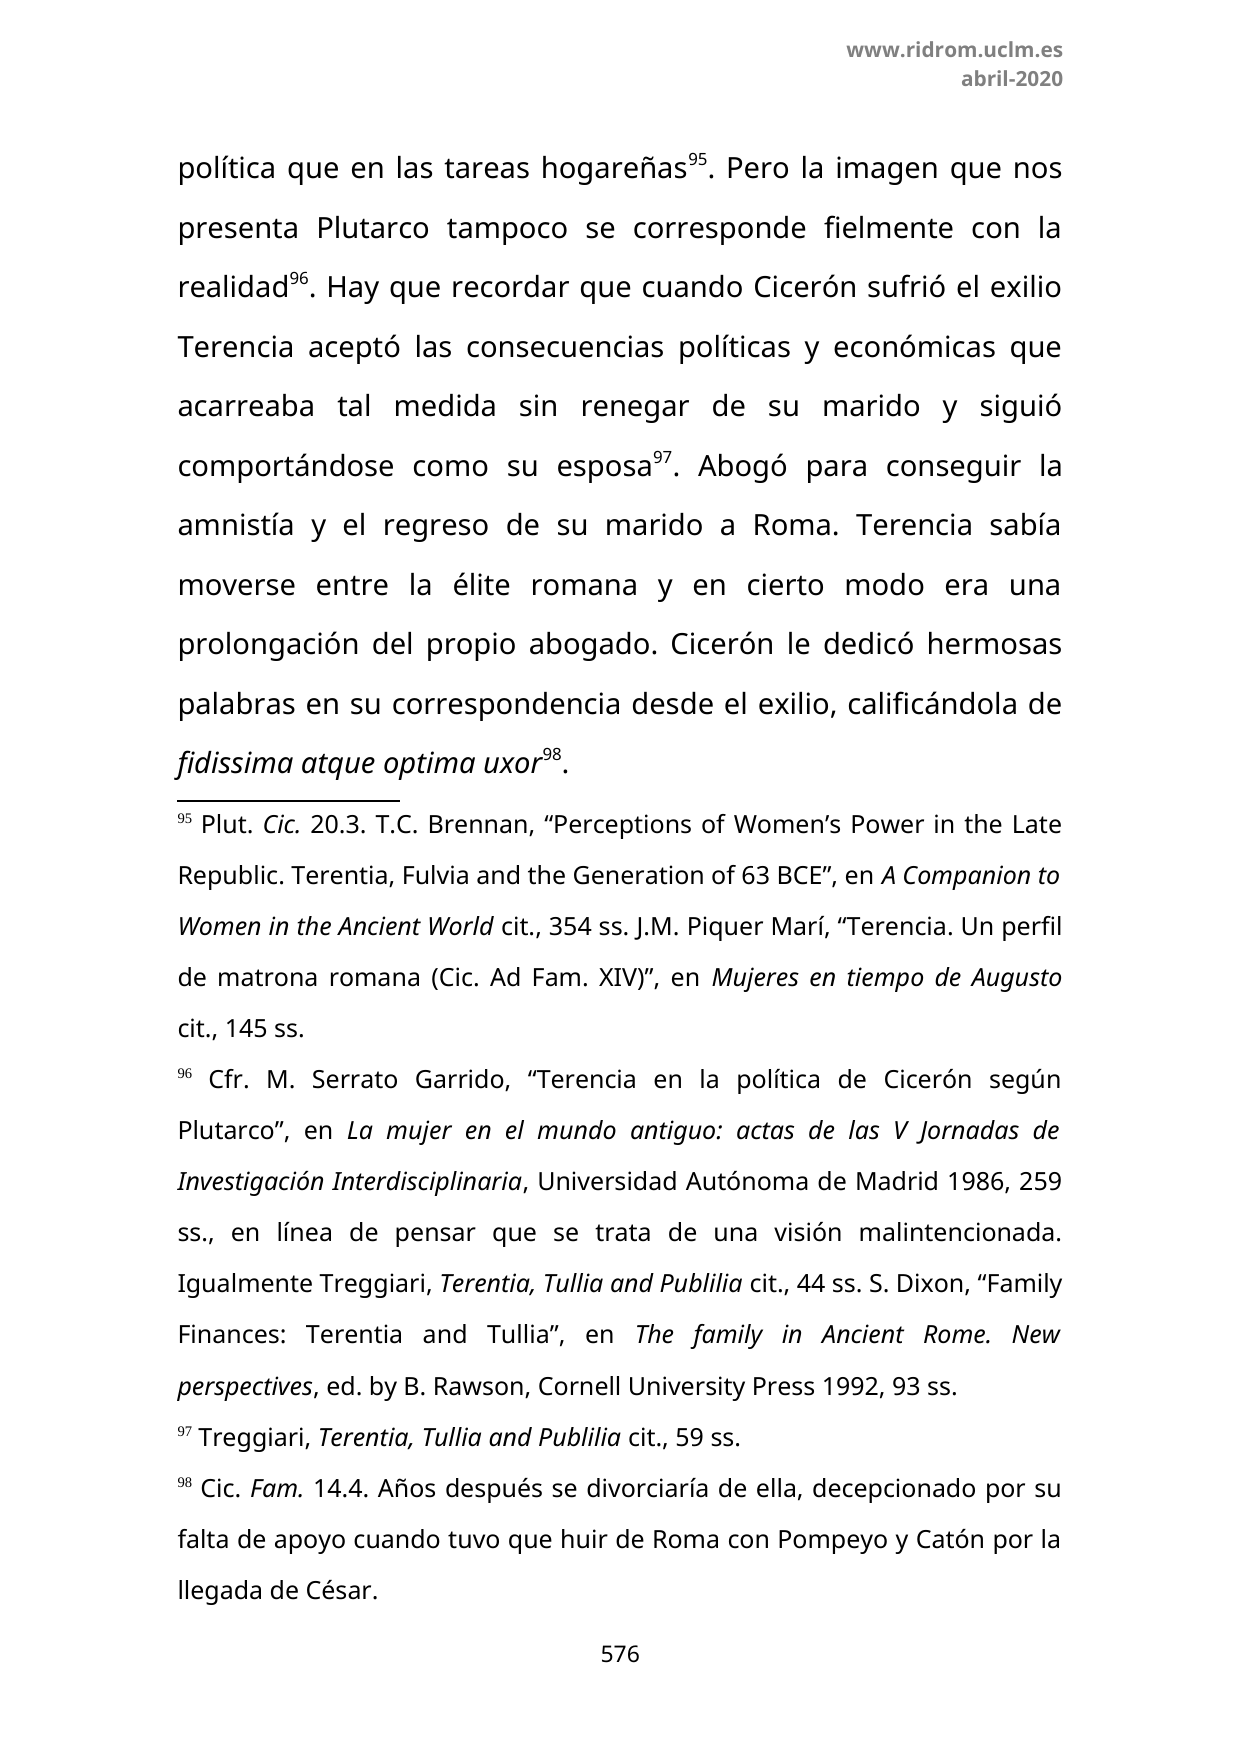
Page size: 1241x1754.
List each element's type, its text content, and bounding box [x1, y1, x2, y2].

text Plutarco menciona a una ambiciosa mujer, Precia, que en la década de los setenta del último siglo antes de nuestra era dispuso de una enorme influencia política por sus lazos con los hombres poderosos del momento (Cetego y Lúculo), y de la que poco más se sabe salvo que “nada en la política se hacía si Cetego no lo promovía, y si Precia no se lo ordenaba a Cetego”. Y de esta época también sobresale en el plano político el oscuro papel jugado por Sempronia en la conjuración de Catilina, encargada –al decir de Salustio– junto a otras mujeres de captar adeptos para el conspirador mediante el comercio del cuerpo y reclamos a la lujuria. Sempronia era una mujer noble, esposa de Décimo Junio Bruto (cónsul en el a. 77) y madre de Décimo Junio Albino, uno de los asesinos de César, aunque por sus actos Salustio la dibuja como la antítesis de la dama romana. Sin embargo la visión de Sempronia que nos presenta Salustio no parece ser objetiva: como se dirá en el próximo epígrafe, se percibe en algunos escritores la tendencia a denigrar a las mujeres que tenían ambiciones o, simplemente, iniciativas políticas, y el ejemplo de esta mujer –junto a otras como Clodia o Fulvia– encaja perfectamente en esos estereotipos. En este sentido, Sempronia aparece descrita como un exemplum de degradación social. Una ambición parecida pudo haber tenido Terencia, la esposa de Cicerón, de ahí que Plutarco la censure en no pocas ocasiones. Desde luego fue una mujer notable: financió la carrera política de su marido y ejerció una gran influencia sobre él. Según Cicerón estaba más interesada en la política que en las tareas hogareñas. Pero la imagen que nos presenta Plutarco tampoco se corresponde fielmente con la realidad. Hay que recordar que cuando Cicerón sufrió el exilio Terencia aceptó las consecuencias políticas y económicas que acarreaba tal medida sin renegar de su marido y siguió comportándose como su esposa. Abogó para conseguir la amnistía y el regreso de su marido a Roma. Terencia sabía moverse entre la élite romana y en cierto modo era una prolongación del propio abogado. Cicerón le dedicó hermosas palabras en su correspondencia desde el exilio, calificándola de fidissima atque optima uxor. [177, 148, 1063, 782]
